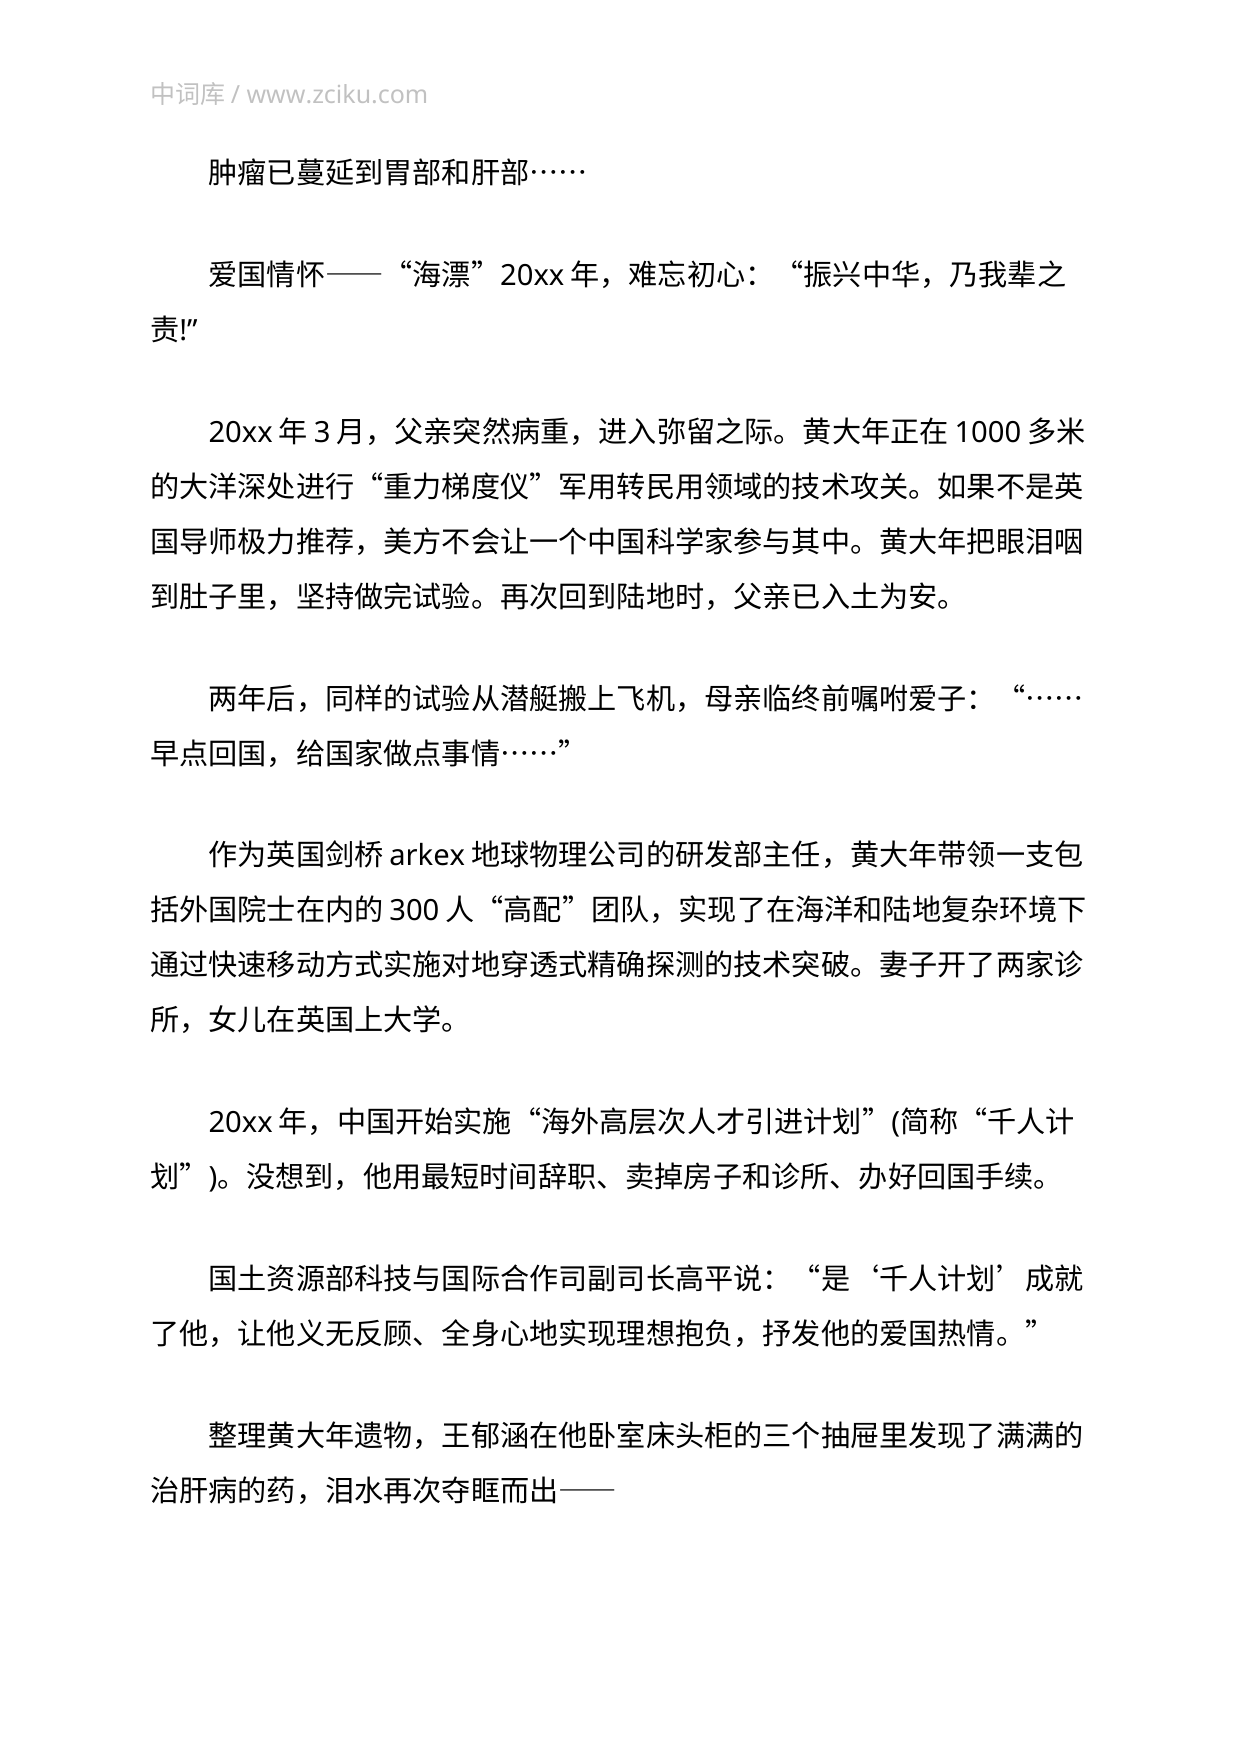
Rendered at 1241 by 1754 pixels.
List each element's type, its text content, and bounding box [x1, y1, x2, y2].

text 20xx年3月，父亲突然病重，进入弥留之际。黄大年正在1000多米的大洋深处进行“重力梯度仪”军用转民用领域的技术攻关。如果不是英国导师极力推荐，美方不会让一个中国科学家参与其中。黄大年把眼泪咽到肚子里，坚持做完试验。再次回到陆地时，父亲已入土为安。 [150, 409, 1090, 616]
text 整理黄大年遗物，王郁涵在他卧室床头柜的三个抽屉里发现了满满的治肝病的药，泪水再次夺眶而出—— [150, 1412, 1090, 1509]
text 国土资源部科技与国际合作司副司长高平说：“是‘千人计划’成就了他，让他义无反顾、全身心地实现理想抱负，抒发他的爱国热情。” [150, 1256, 1090, 1353]
text 肿瘤已蔓延到胃部和肝部…… [150, 150, 1090, 192]
text 爱国情怀——“海漂”20xx年，难忘初心：“振兴中华，乃我辈之责!” [150, 252, 1090, 349]
text 作为英国剑桥arkex地球物理公司的研发部主任，黄大年带领一支包括外国院士在内的300人“高配”团队，实现了在海洋和陆地复杂环境下通过快速移动方式实施对地穿透式精确探测的技术突破。妻子开了两家诊所，女儿在英国上大学。 [150, 832, 1090, 1039]
text 两年后，同样的试验从潜艇搬上飞机，母亲临终前嘱咐爱子：“……早点回国，给国家做点事情……” [150, 675, 1090, 772]
text 20xx年，中国开始实施“海外高层次人才引进计划”(简称“千人计划”)。没想到，他用最短时间辞职、卖掉房子和诊所、办好回国手续。 [150, 1099, 1090, 1196]
